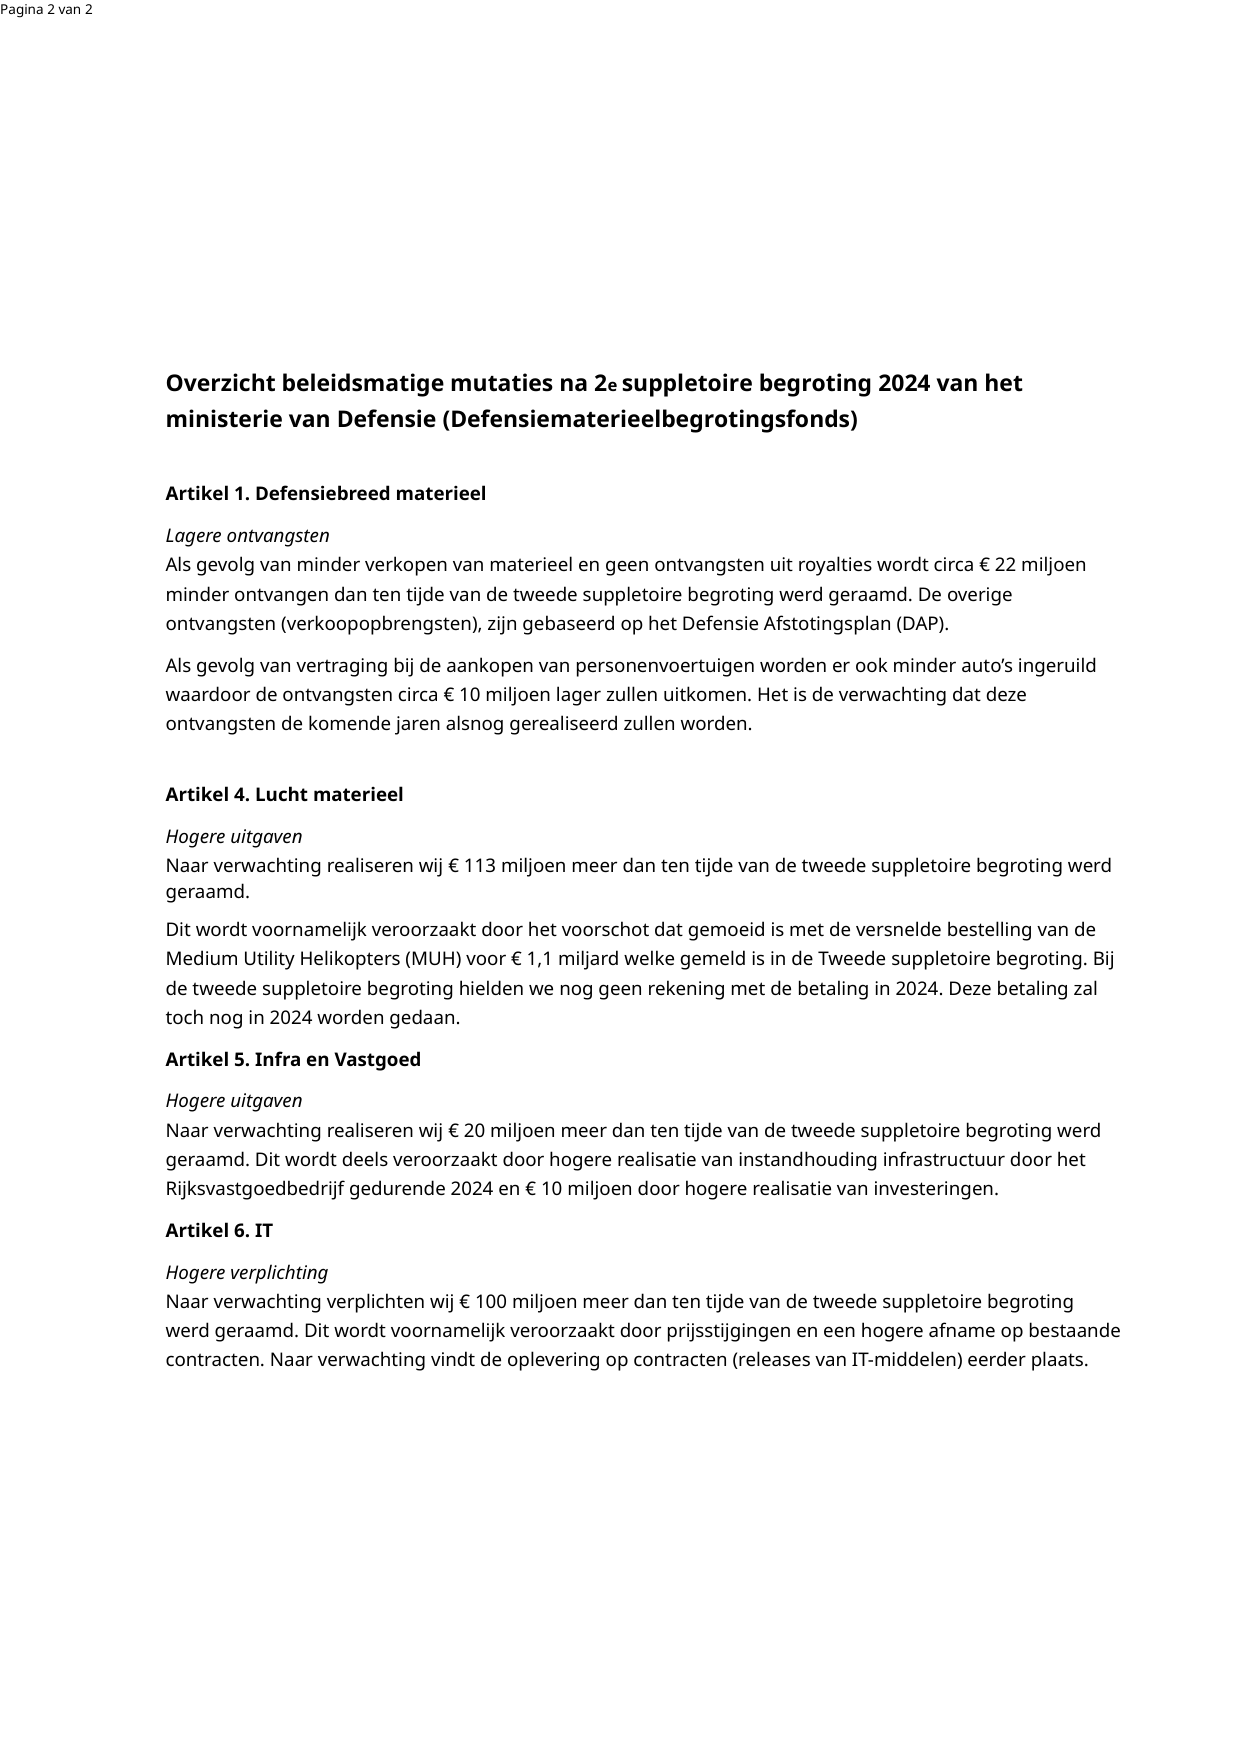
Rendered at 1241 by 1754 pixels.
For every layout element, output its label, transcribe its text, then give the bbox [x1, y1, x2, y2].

text Lagere ontvangsten [165, 522, 1122, 548]
text Als gevolg van vertraging bij de aankopen van personenvoertuigen worden er ook minder auto’s ingeruild waardoor de ontvangsten circa € 10 miljoen lager zullen uitkomen. Het is de verwachting dat deze ontvangsten de komende jaren alsnog gerealiseerd zullen worden. [165, 652, 1122, 736]
text Hogere uitgaven [165, 823, 1122, 849]
text Artikel 1. Defensiebreed materieel [165, 451, 1122, 506]
text Artikel 6. IT [165, 1217, 1122, 1243]
text Naar verwachting realiseren wij € 113 miljoen meer dan ten tijde van de tweede suppletoire begroting werd geraamd. [165, 853, 1122, 904]
text Naar verwachting verplichten wij € 100 miljoen meer dan ten tijde van de tweede suppletoire begroting werd geraamd. Dit wordt voornamelijk veroorzaakt door prijsstijgingen en een hogere afname op bestaande contracten. Naar verwachting vindt de oplevering op contracten (releases van IT-middelen) eerder plaats. [165, 1288, 1122, 1372]
text Als gevolg van minder verkopen van materieel en geen ontvangsten uit royalties wordt circa € 22 miljoen minder ontvangen dan ten tijde van de tweede suppletoire begroting werd geraamd. De overige ontvangsten (verkoopopbrengsten), zijn gebaseerd op het Defensie Afstotingsplan (DAP). [165, 552, 1122, 636]
text Hogere verplichting [165, 1259, 1122, 1284]
text Hogere uitgaven Naar verwachting realiseren wij € 20 miljoen meer dan ten tijde van de tweede suppletoire begroting werd geraamd. Dit wordt deels veroorzaakt door hogere realisatie van instandhouding infrastructuur door het Rijksvastgoedbedrijf gedurende 2024 en € 10 miljoen door hogere realisatie van investeringen. [165, 1088, 1122, 1201]
text Overzicht beleidsmatige mutaties na 2e suppletoire begroting 2024 van het ministerie van Defensie (Defensiematerieelbegrotingsfonds) [165, 367, 1122, 434]
text Artikel 4. Lucht materieel [165, 782, 1122, 807]
text Dit wordt voornamelijk veroorzaakt door het voorschot dat gemoeid is met de versnelde bestelling van de Medium Utility Helikopters (MUH) voor € 1,1 miljard welke gemeld is in de Tweede suppletoire begroting. Bij de tweede suppletoire begroting hielden we nog geen rekening met de betaling in 2024. Deze betaling zal toch nog in 2024 worden gedaan. [165, 916, 1122, 1029]
text Artikel 5. Infra en Vastgoed [165, 1046, 1122, 1071]
